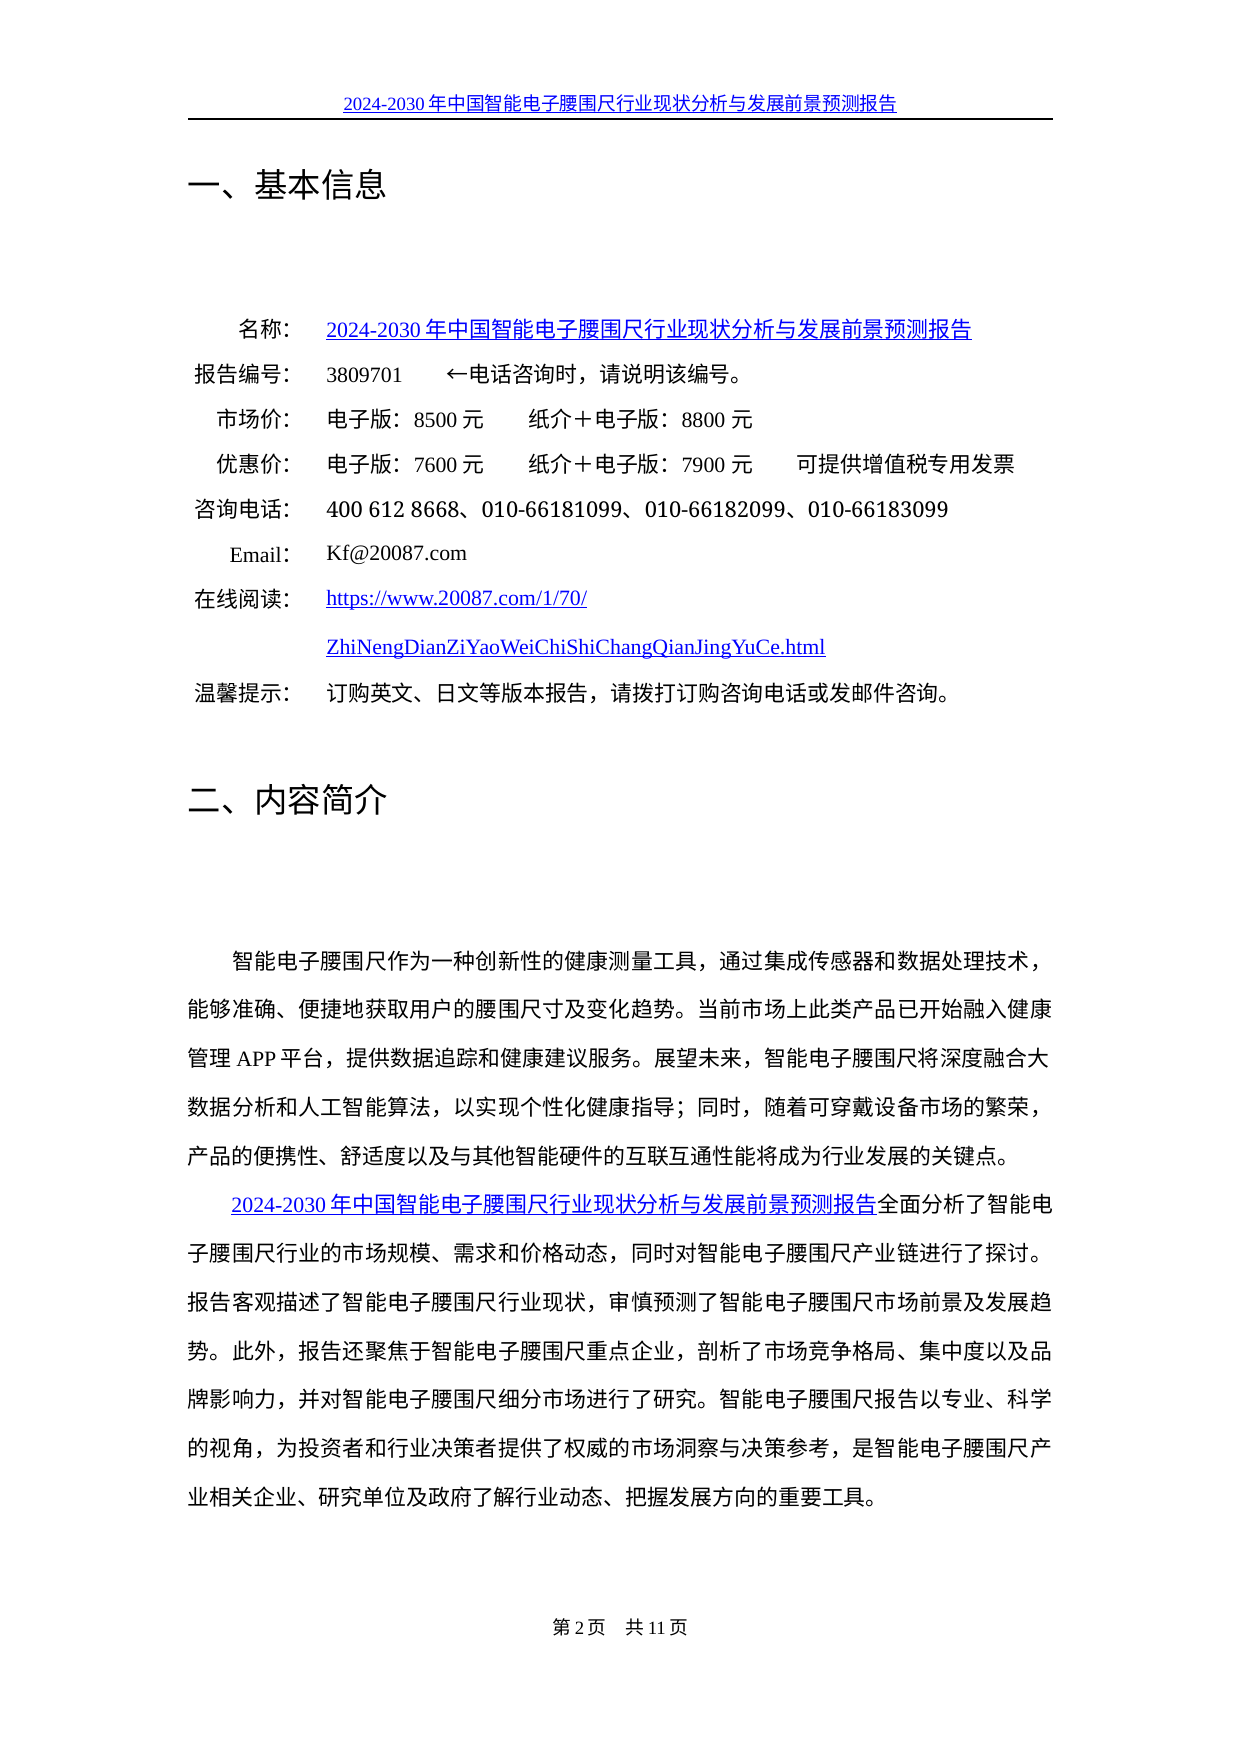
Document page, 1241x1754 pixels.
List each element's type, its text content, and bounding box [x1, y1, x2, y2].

table_cell 咨询电话： [167, 492, 315, 537]
table_header 2024-2030年中国智能电子腰围尺行业现状分析与发展前景预测报告 [315, 312, 1073, 357]
table_cell 市场价： [167, 402, 315, 447]
table_cell 电子版：8500 元 纸介＋电子版：8800 元 [315, 402, 1073, 447]
table_cell Kf@20087.com [315, 537, 1073, 582]
table_cell 在线阅读： [167, 582, 315, 675]
table_cell Email： [167, 537, 315, 582]
table_cell 订购英文、日文等版本报告，请拨打订购咨询电话或发邮件咨询。 [315, 675, 1073, 720]
table_cell 400 612 8668、010-66181099、010-66182099、010-66183099 [315, 492, 1073, 537]
title 一、基本信息 [187, 150, 1053, 215]
table_header 名称： [167, 312, 315, 357]
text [187, 943, 1053, 1512]
table_cell 温馨提示： [167, 675, 315, 720]
table_cell 3809701 ←电话咨询时，请说明该编号。 [315, 357, 1073, 402]
table_cell [315, 582, 1073, 675]
table_cell 电子版：7600 元 纸介＋电子版：7900 元 可提供增值税专用发票 [315, 447, 1073, 492]
table_cell 报告编号： [167, 357, 315, 402]
title 二、内容简介 [187, 766, 1053, 831]
table_cell 优惠价： [167, 447, 315, 492]
